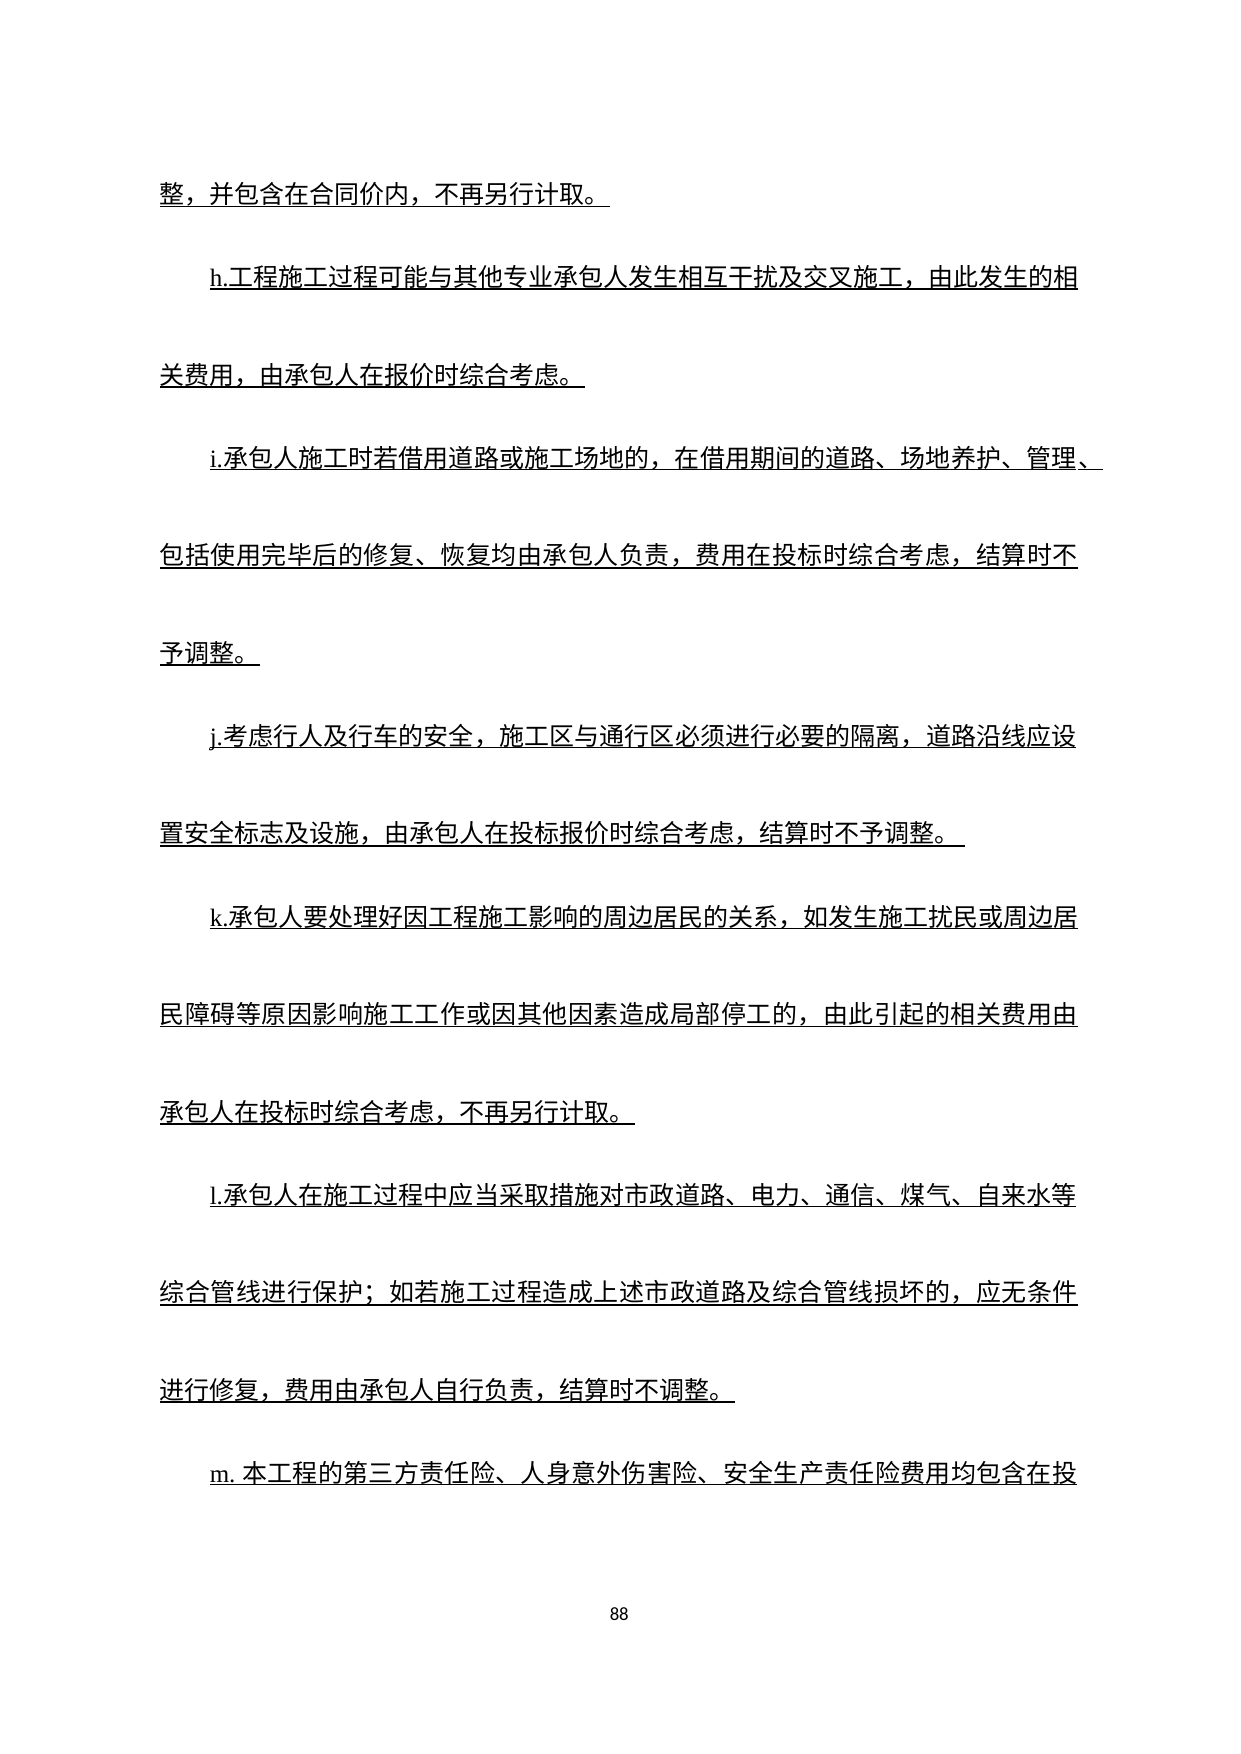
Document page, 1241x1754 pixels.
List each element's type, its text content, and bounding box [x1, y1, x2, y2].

text i.承包人施工时若借用道路或施工场地的，在借用期间的道路、场地养护、管理、包括使用完毕后的修复、恢复均由承包人负责，费用在投标时综合考虑，结算时不予调整。 [159, 424, 1078, 567]
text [159, 160, 1078, 225]
text i.承包人施工时若借用道路或施工场地的，在借用期间的道路、场地养护、管理、包括使用完毕后的修复、恢复均由承包人负责，费用在投标时综合考虑，结算时不予调整。 [159, 568, 1078, 684]
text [159, 1439, 1078, 1504]
text h.工程施工过程可能与其他专业承包人发生相互干扰及交叉施工，由此发生的相关费用，由承包人在报价时综合考虑。 [159, 243, 1078, 406]
text k.承包人要处理好因工程施工影响的周边居民的关系，如发生施工扰民或周边居民障碍等原因影响施工工作或因其他因素造成局部停工的，由此引起的相关费用由承包人在投标时综合考虑，不再另行计取。 [159, 1027, 1078, 1143]
text j.考虑行人及行车的安全，施工区与通行区必须进行必要的隔离，道路沿线应设置安全标志及设施，由承包人在投标报价时综合考虑，结算时不予调整。 [159, 702, 1078, 864]
text k.承包人要处理好因工程施工影响的周边居民的关系，如发生施工扰民或周边居民障碍等原因影响施工工作或因其他因素造成局部停工的，由此引起的相关费用由承包人在投标时综合考虑，不再另行计取。 [159, 883, 1078, 1026]
text l.承包人在施工过程中应当采取措施对市政道路、电力、通信、煤气、自来水等综合管线进行保护；如若施工过程造成上述市政道路及综合管线损坏的，应无条件进行修复，费用由承包人自行负责，结算时不调整。 [159, 1161, 1078, 1304]
text l.承包人在施工过程中应当采取措施对市政道路、电力、通信、煤气、自来水等综合管线进行保护；如若施工过程造成上述市政道路及综合管线损坏的，应无条件进行修复，费用由承包人自行负责，结算时不调整。 [159, 1305, 1078, 1421]
